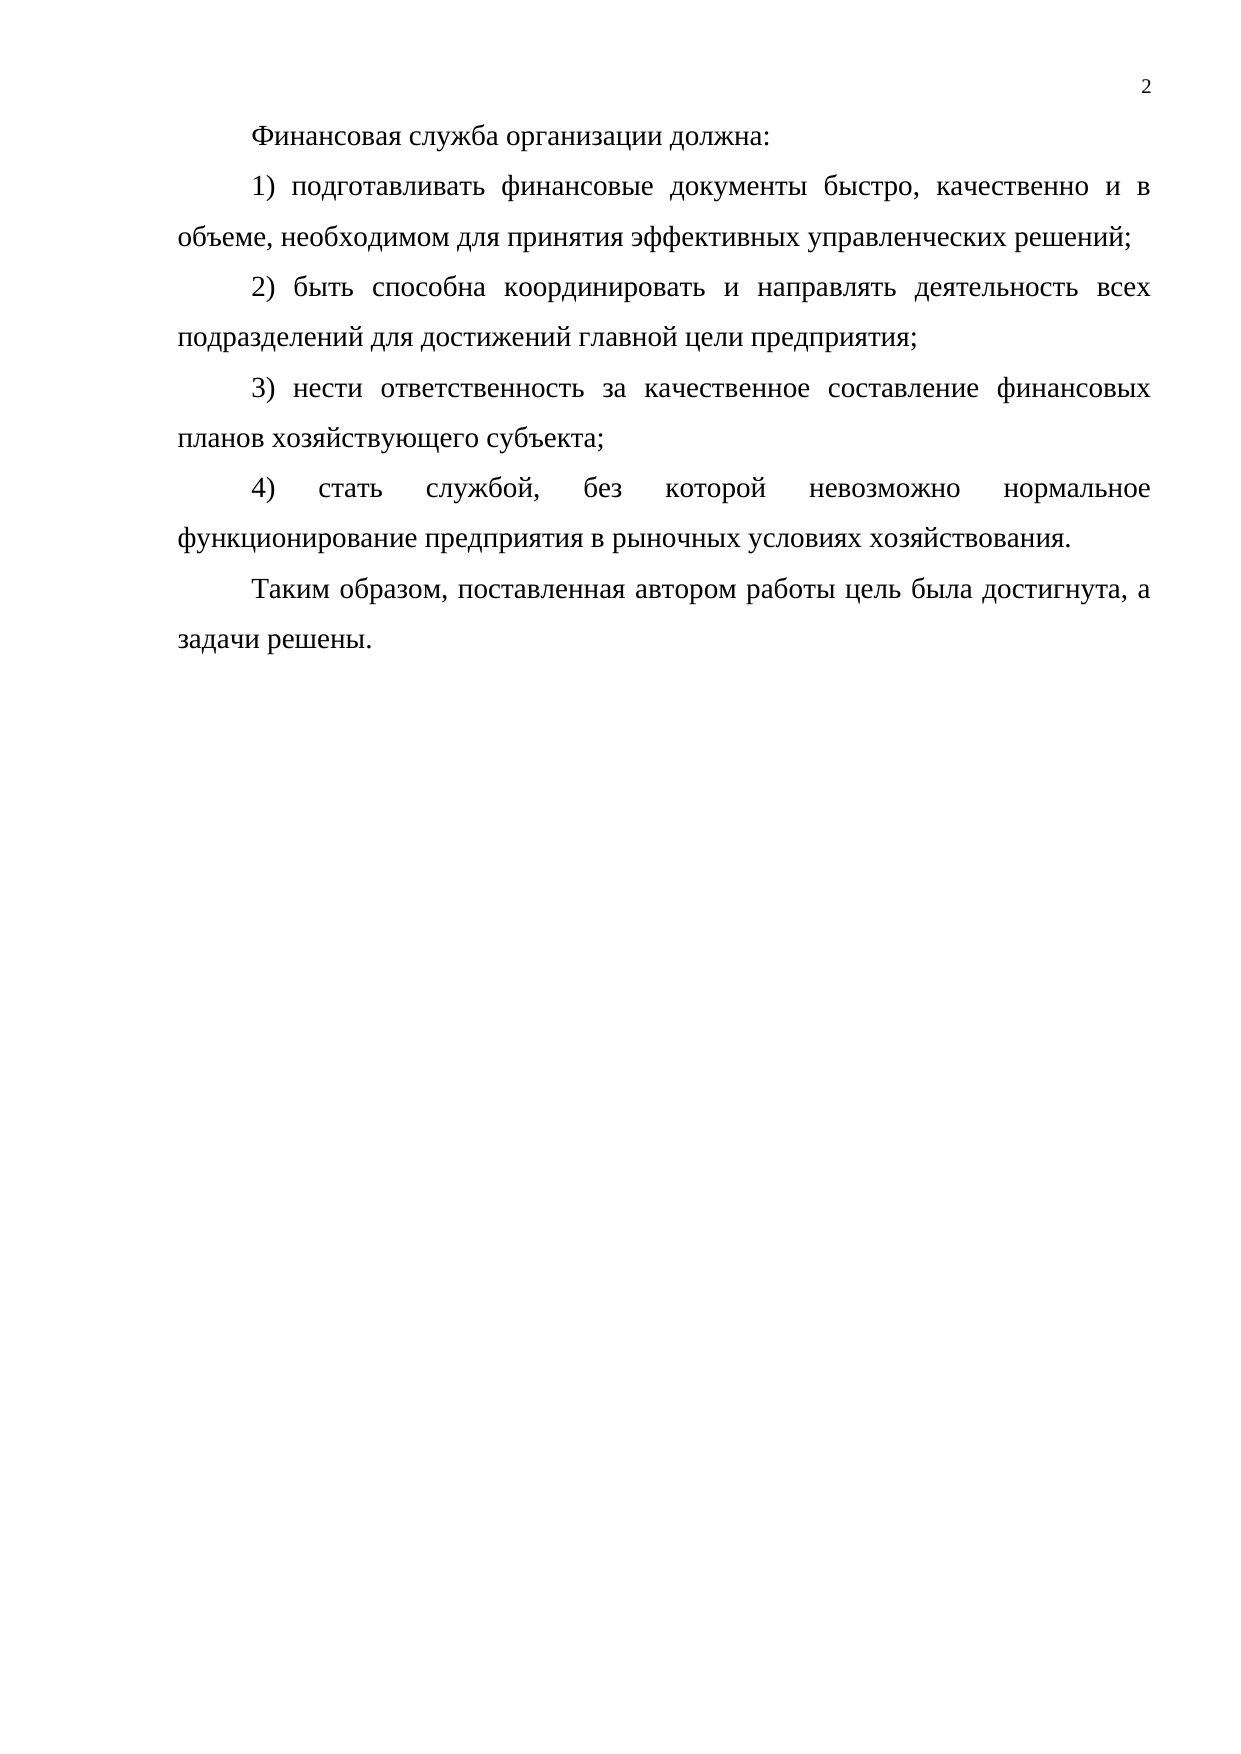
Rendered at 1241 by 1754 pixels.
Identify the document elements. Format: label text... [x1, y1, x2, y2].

text 3) нести ответственность за качественное составление финансовых планов хозяйствующего субъекта; [177, 370, 1152, 453]
text 4) стать службой, без которой невозможно нормальное функционирование предприятия в рыночных условиях хозяйствования. [177, 470, 1152, 554]
text 1) подготавливать финансовые документы быстро, качественно и в объеме, необходимом для принятия эффективных управленческих решений; [177, 168, 1152, 252]
text Таким образом, поставленная автором работы цель была достигнута, а задачи решены. [177, 571, 1152, 655]
text 2) быть способна координировать и направлять деятельность всех подразделений для достижений главной цели предприятия; [177, 269, 1152, 353]
text Финансовая служба организации должна: [177, 118, 1152, 152]
